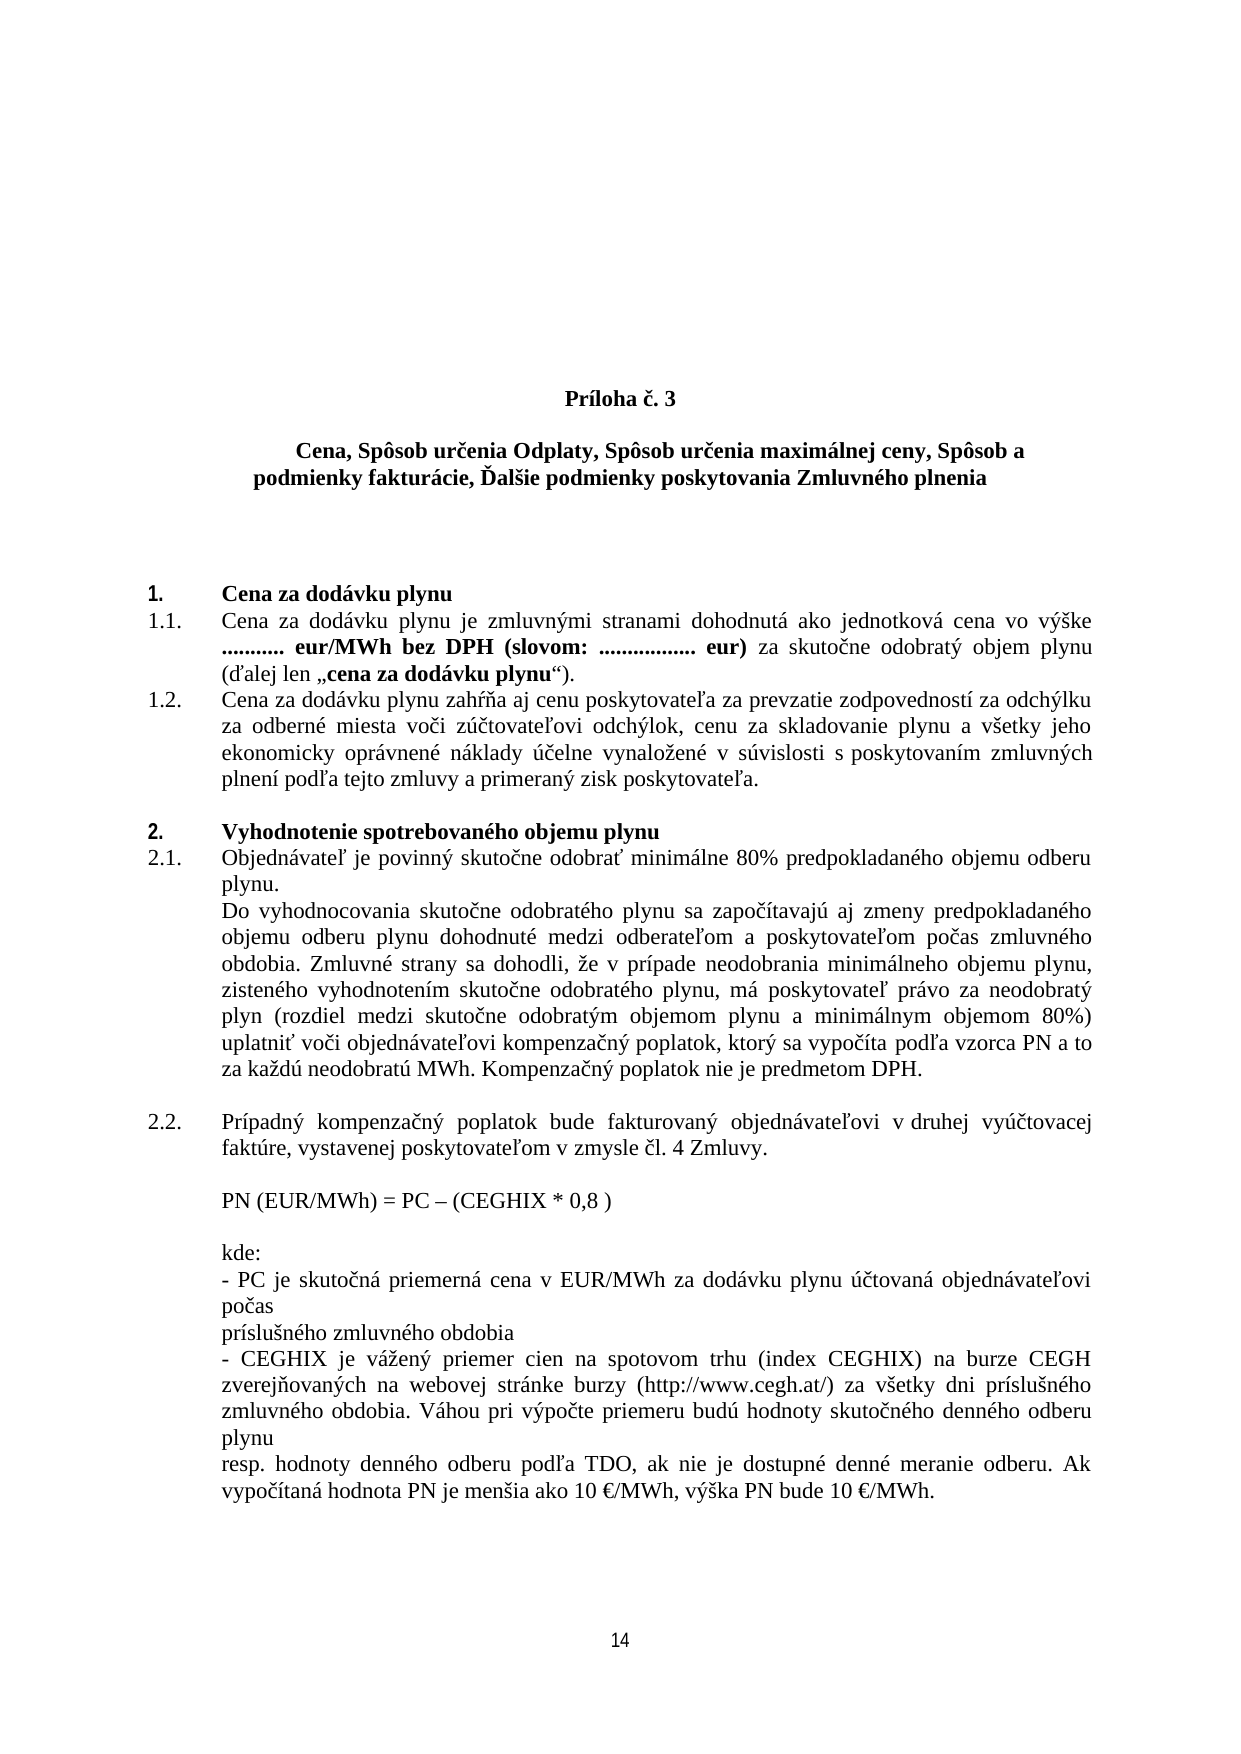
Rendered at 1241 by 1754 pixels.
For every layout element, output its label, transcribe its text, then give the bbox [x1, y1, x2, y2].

text podmienky fakturácie, Ďalšie podmienky poskytovania Zmluvného plnenia [148, 464, 1093, 490]
list Cena za dodávku plynu je zmluvnými stranami dohodnutá ako jednotková cena vo výške ........... eur/MWh bez DPH (slovom: ................. eur) za skutočne odobratý objem plynu (ďalej len „cena za dodávku plynu“). [148, 607, 1093, 686]
list Prípadný kompenzačný poplatok bude fakturovaný objednávateľovi v druhej vyúčtovacej faktúre, vystavenej poskytovateľom v zmysle čl. 4 Zmluvy. [148, 1108, 1093, 1160]
text Príloha č. 3 [148, 385, 1093, 411]
text kde: - PC je skutočná priemerná cena v EUR/MWh za dodávku plynu účtovaná objednávateľovi počas príslušného zmluvného obdobia [221, 1213, 1093, 1345]
list Vyhodnotenie spotrebovaného objemu plynu [148, 818, 1093, 844]
list Objednávateľ je povinný skutočne odobrať minimálne 80% predpokladaného objemu odberu plynu. Do vyhodnocovania skutočne odobratého plynu sa započítavajú aj zmeny predpokladaného objemu odberu plynu dohodnuté medzi odberateľom a poskytovateľom počas zmluvného obdobia. Zmluvné strany sa dohodli, že v prípade neodobrania minimálneho objemu plynu, zisteného vyhodnotením skutočne odobratého plynu, má poskytovateľ právo za neodobratý plyn (rozdiel medzi skutočne odobratým objemom plynu a minimálnym objemom 80%) uplatniť voči objednávateľovi kompenzačný poplatok, ktorý sa vypočíta podľa vzorca PN a to za každú neodobratú MWh. Kompenzačný poplatok nie je predmetom DPH. [148, 844, 1093, 1081]
text - CEGHIX je vážený priemer cien na spotovom trhu (index CEGHIX) na burze CEGH zverejňovaných na webovej stránke burzy (http://www.cegh.at/) za všetky dni príslušného zmluvného obdobia. Váhou pri výpočte priemeru budú hodnoty skutočného denného odberu plynu resp. hodnoty denného odberu podľa TDO, ak nie je dostupné denné meranie odberu. Ak vypočítaná hodnota PN je menšia ako 10 €/MWh, výška PN bude 10 €/MWh. [221, 1345, 1093, 1503]
list Cena za dodávku plynu [148, 580, 1093, 607]
list Cena za dodávku plynu zahŕňa aj cenu poskytovateľa za prevzatie zodpovedností za odchýlku za odberné miesta voči zúčtovateľovi odchýlok, cenu za skladovanie plynu a všetky jeho ekonomicky oprávnené náklady účelne vynaložené v súvislosti s poskytovaním zmluvných plnení podľa tejto zmluvy a primeraný zisk poskytovateľa. [148, 686, 1093, 791]
text PN (EUR/MWh) = PC – (CEGHIX * 0,8 ) [221, 1187, 1093, 1213]
list Cena, Spôsob určenia Odplaty, Spôsob určenia maximálnej ceny, Spôsob a [295, 437, 1093, 464]
